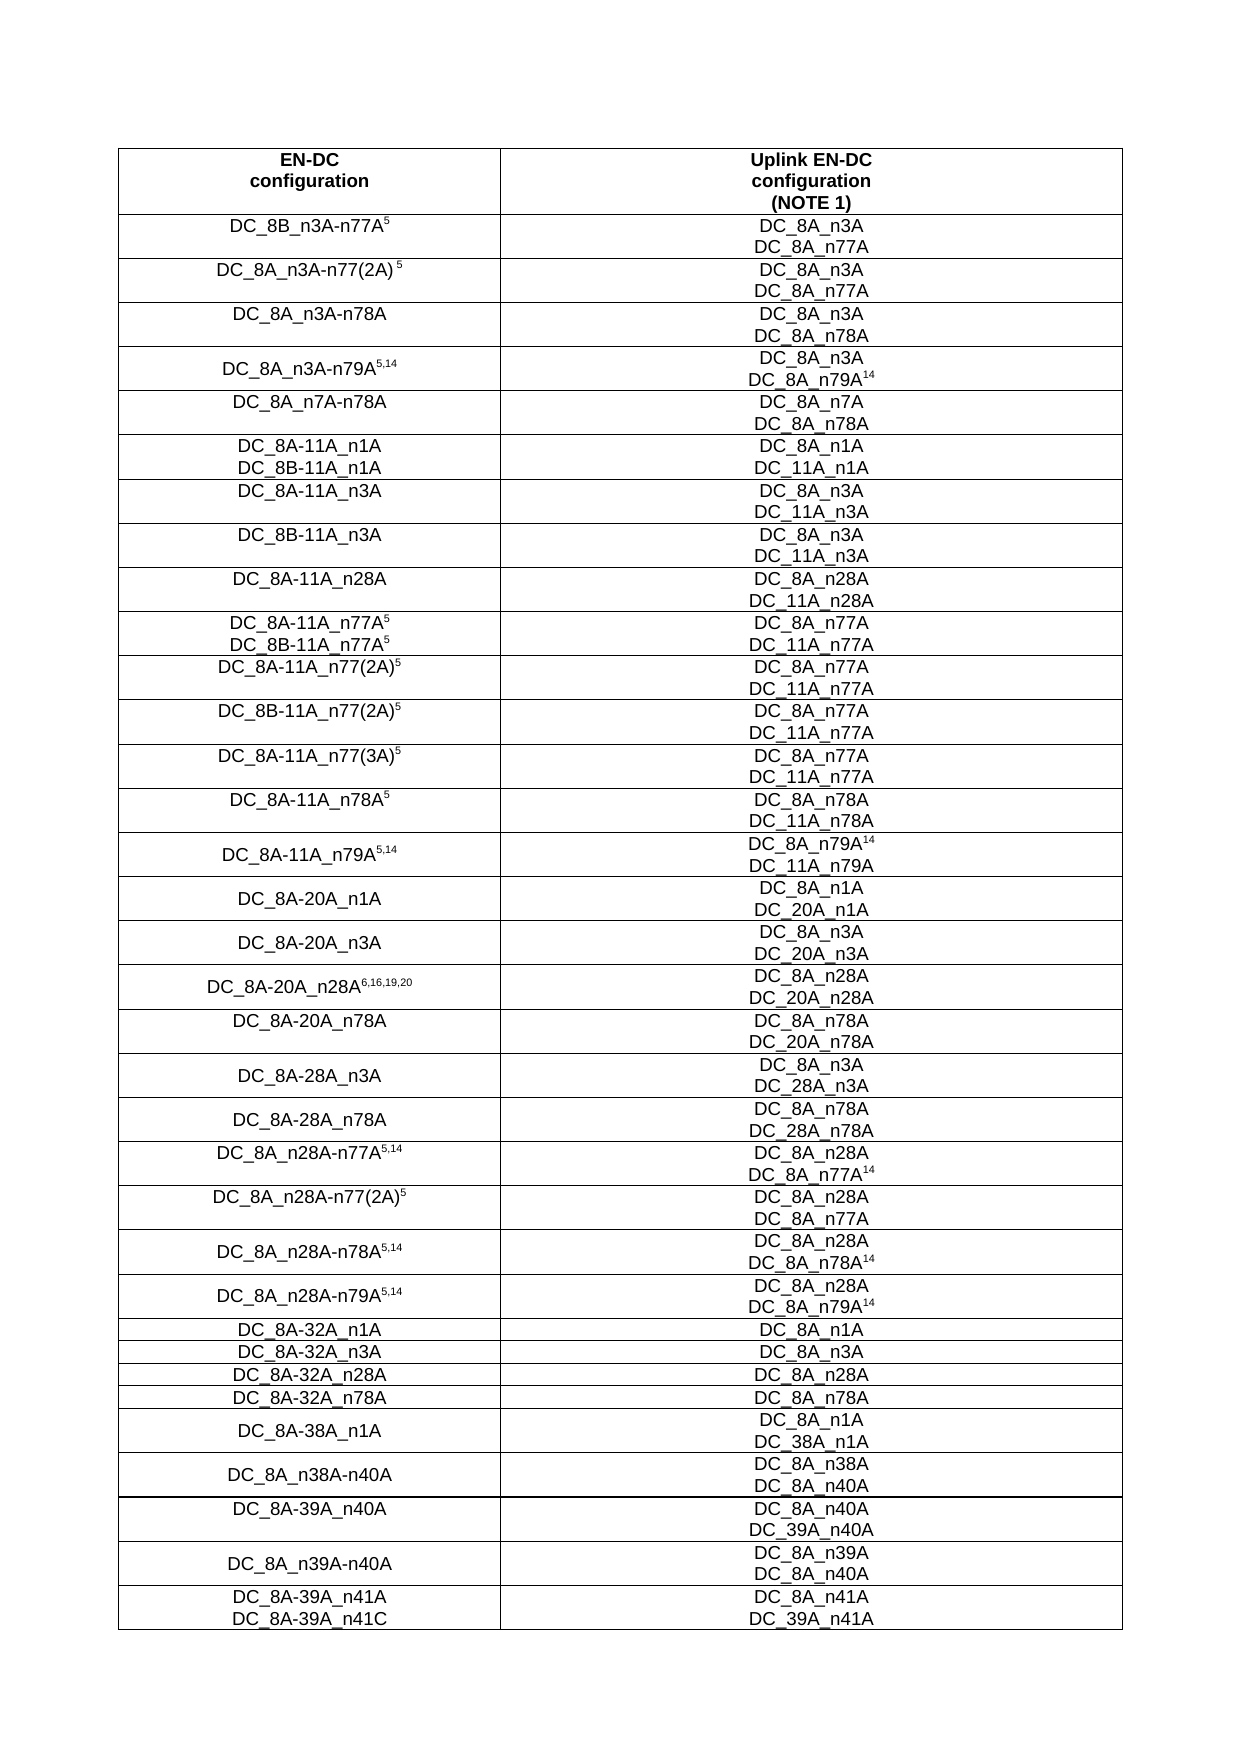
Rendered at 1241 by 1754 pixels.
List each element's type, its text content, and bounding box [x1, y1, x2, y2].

table_cell DC_8A_n78A [501, 1386, 1122, 1408]
table_cell DC_8A_n7A DC_8A_n78A [501, 391, 1122, 434]
table_cell DC_8A-20A_n78A [119, 1010, 500, 1053]
table_cell DC_8A_n28A-n79A5,14 [119, 1275, 500, 1318]
table_cell DC_8A_n3A [501, 1341, 1122, 1363]
table_cell DC_8B_n3A-n77A5 [119, 215, 500, 258]
table_cell DC_8A_n77A DC_11A_n77A [501, 612, 1122, 655]
table_cell DC_8A-11A_n78A5 [119, 789, 500, 832]
table_cell DC_8A-11A_n79A5,14 [119, 833, 500, 876]
table_cell DC_8A_n1A [501, 1319, 1122, 1340]
table_cell DC_8A-11A_n3A [119, 480, 500, 523]
table_cell DC_8A-20A_n3A [119, 921, 500, 964]
table_header EN-DC configuration [119, 149, 500, 213]
table_cell DC_8A_n38A DC_8A_n40A [501, 1453, 1122, 1496]
table_cell DC_8A_n1A DC_11A_n1A [501, 435, 1122, 478]
table_cell DC_8A_n28A DC_8A_n77A14 [501, 1142, 1122, 1185]
table_cell DC_8A_n28A DC_11A_n28A [501, 568, 1122, 611]
table_cell DC_8A-28A_n78A [119, 1098, 500, 1141]
table_cell DC_8A_n40A DC_39A_n40A [501, 1498, 1122, 1541]
table_cell DC_8A_n28A-n77A5,14 [119, 1142, 500, 1185]
table_cell DC_8A-32A_n28A [119, 1364, 500, 1385]
table_cell DC_8A_n1A DC_20A_n1A [501, 877, 1122, 920]
table_cell DC_8A_n28A DC_8A_n77A [501, 1186, 1122, 1229]
table_cell DC_8A_n7A-n78A [119, 391, 500, 434]
table_cell DC_8A_n28A-n78A5,14 [119, 1230, 500, 1273]
table_cell DC_8A_n77A DC_11A_n77A [501, 656, 1122, 699]
table_cell DC_8A_n28A DC_8A_n78A14 [501, 1230, 1122, 1273]
table_cell DC_8A-11A_n28A [119, 568, 500, 611]
table_cell DC_8A_n3A DC_11A_n3A [501, 480, 1122, 523]
table_cell DC_8A_n78A DC_11A_n78A [501, 789, 1122, 832]
table_cell DC_8A_n38A-n40A [119, 1453, 500, 1496]
table_cell DC_8A-39A_n41A DC_8A-39A_n41C [119, 1586, 500, 1629]
table_cell DC_8A_n77A DC_11A_n77A [501, 700, 1122, 743]
table_cell DC_8A-20A_n28A6,16,19,20 [119, 965, 500, 1008]
table_cell DC_8A-20A_n1A [119, 877, 500, 920]
table_cell DC_8A_n3A DC_8A_n78A [501, 303, 1122, 346]
table_cell DC_8A_n78A DC_20A_n78A [501, 1010, 1122, 1053]
table_cell DC_8A-11A_n77(3A)5 [119, 745, 500, 788]
table_cell DC_8B-11A_n3A [119, 524, 500, 567]
table_cell DC_8A_n28A DC_20A_n28A [501, 965, 1122, 1008]
table_cell DC_8A-32A_n78A [119, 1386, 500, 1408]
table_cell DC_8A_n3A DC_8A_n77A [501, 215, 1122, 258]
table_cell DC_8A_n28A DC_8A_n79A14 [501, 1275, 1122, 1318]
table_cell DC_8A_n77A DC_11A_n77A [501, 745, 1122, 788]
table_cell DC_8A_n3A DC_8A_n79A14 [501, 347, 1122, 390]
table_cell DC_8A-32A_n3A [119, 1341, 500, 1363]
table_cell DC_8A_n39A DC_8A_n40A [501, 1542, 1122, 1585]
table_cell DC_8A_n3A DC_11A_n3A [501, 524, 1122, 567]
table_cell DC_8A-11A_n77A5 DC_8B-11A_n77A5 [119, 612, 500, 655]
table_cell DC_8A-11A_n77(2A)5 [119, 656, 500, 699]
table_cell DC_8A-11A_n1A DC_8B-11A_n1A [119, 435, 500, 478]
table_cell DC_8A_n3A-n77(2A) 5 [119, 259, 500, 302]
table_cell DC_8A_n3A-n78A [119, 303, 500, 346]
table_cell DC_8A_n3A DC_28A_n3A [501, 1054, 1122, 1097]
table_cell DC_8A_n3A-n79A5,14 [119, 347, 500, 390]
table_cell DC_8A_n39A-n40A [119, 1542, 500, 1585]
table_cell DC_8A-38A_n1A [119, 1409, 500, 1452]
table_cell DC_8A_n1A DC_38A_n1A [501, 1409, 1122, 1452]
table_cell DC_8A-28A_n3A [119, 1054, 500, 1097]
table_cell DC_8A_n28A-n77(2A)5 [119, 1186, 500, 1229]
table_header Uplink EN-DC configuration (NOTE 1) [501, 149, 1122, 213]
table_cell DC_8A_n79A14 DC_11A_n79A [501, 833, 1122, 876]
table_cell DC_8B-11A_n77(2A)5 [119, 700, 500, 743]
table_cell DC_8A_n3A DC_20A_n3A [501, 921, 1122, 964]
table_cell DC_8A_n41A DC_39A_n41A [501, 1586, 1122, 1629]
table_cell DC_8A_n28A [501, 1364, 1122, 1385]
table_cell DC_8A_n78A DC_28A_n78A [501, 1098, 1122, 1141]
table_cell DC_8A_n3A DC_8A_n77A [501, 259, 1122, 302]
table_cell DC_8A-39A_n40A [119, 1498, 500, 1541]
table_cell DC_8A-32A_n1A [119, 1319, 500, 1340]
